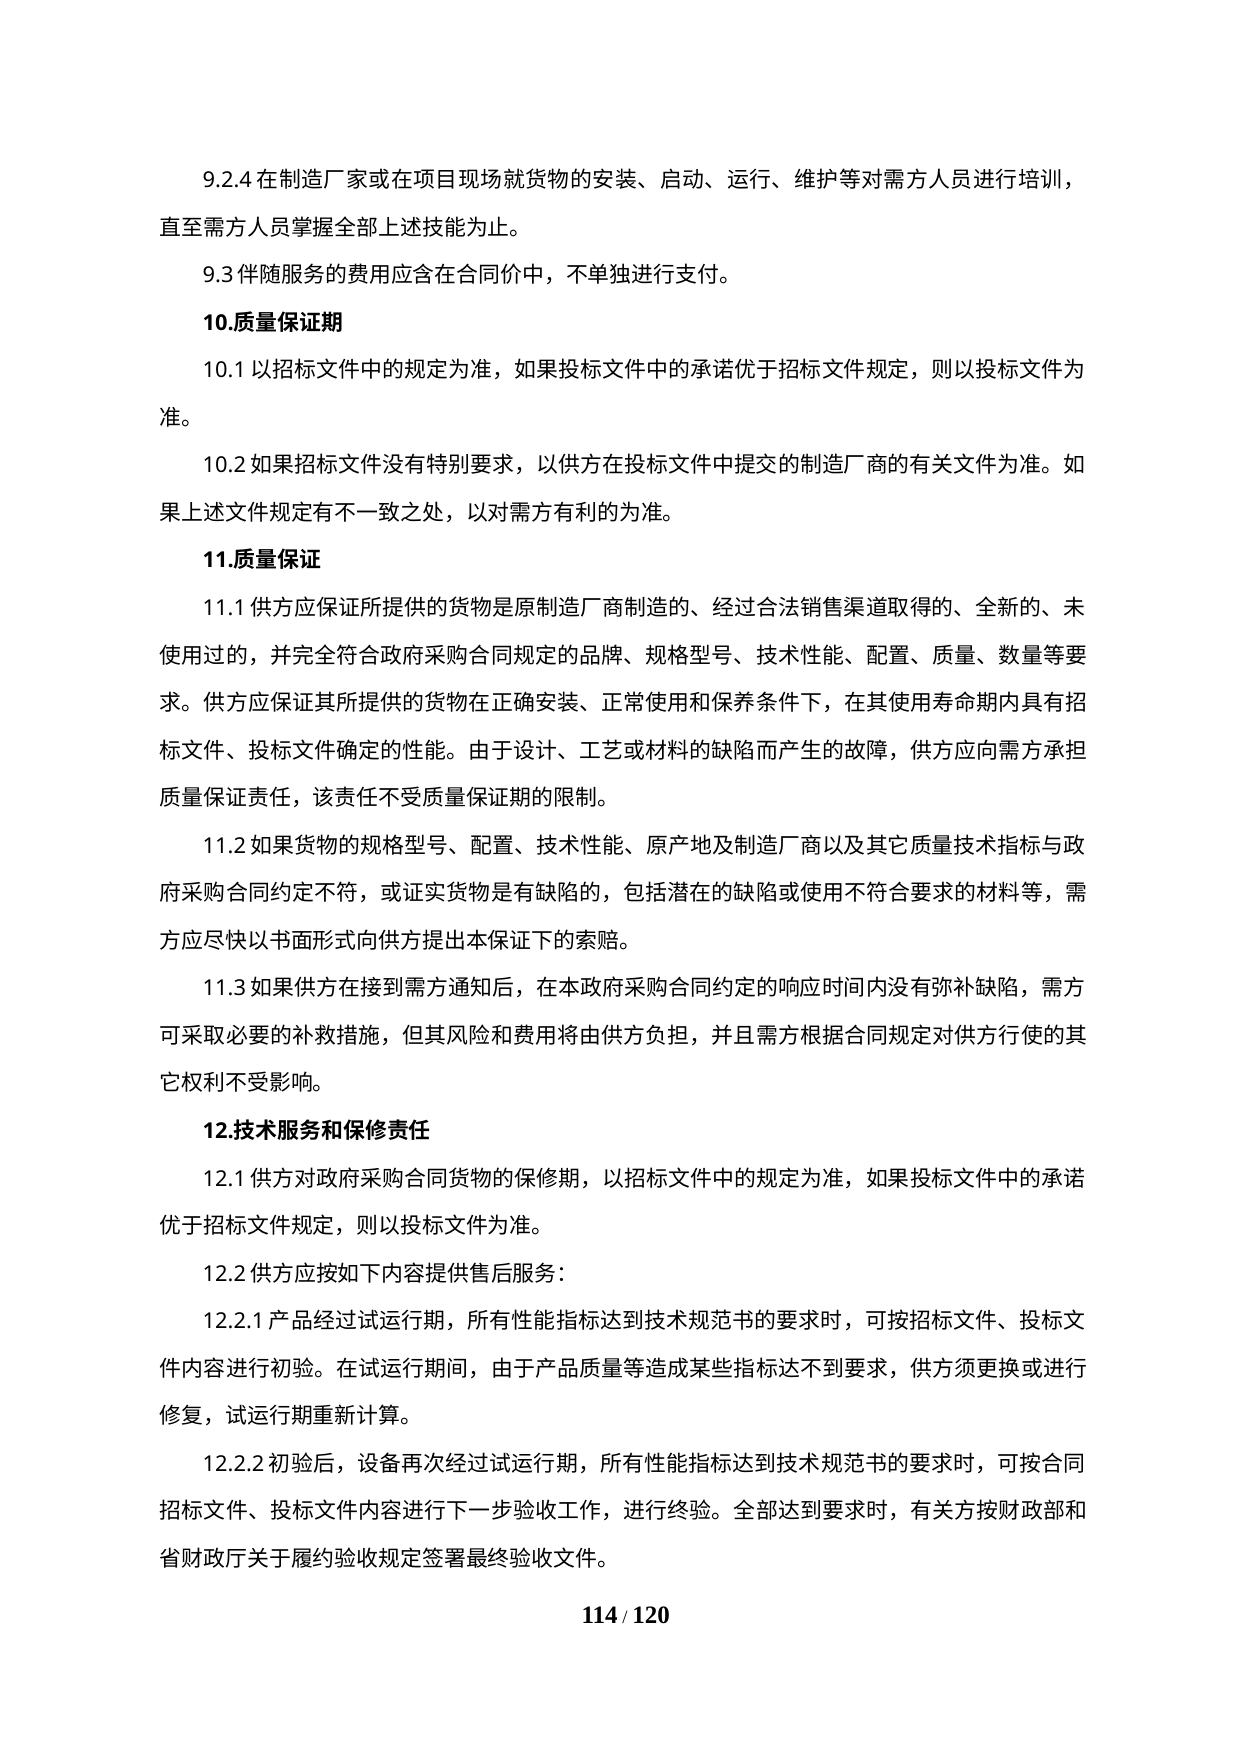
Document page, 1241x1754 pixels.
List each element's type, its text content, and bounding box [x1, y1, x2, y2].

text 9.3伴随服务的费用应含在合同价中，不单独进行支付。 [159, 257, 1087, 289]
text 10.2如果招标文件没有特别要求，以供方在投标文件中提交的制造厂商的有关文件为准。如果上述文件规定有不一致之处，以对需方有利的为准。 [159, 447, 1087, 527]
text 12.2.2初验后，设备再次经过试运行期，所有性能指标达到技术规范书的要求时，可按合同招标文件、投标文件内容进行下一步验收工作，进行终验。全部达到要求时，有关方按财政部和省财政厅关于履约验收规定签署最终验收文件。 [159, 1446, 1087, 1573]
text 9.2.4在制造厂家或在项目现场就货物的安装、启动、运行、维护等对需方人员进行培训，直至需方人员掌握全部上述技能为止。 [159, 162, 1087, 241]
text 12.2.1产品经过试运行期，所有性能指标达到技术规范书的要求时，可按招标文件、投标文件内容进行初验。在试运行期间，由于产品质量等造成某些指标达不到要求，供方须更换或进行修复，试运行期重新计算。 [159, 1303, 1087, 1430]
text 11.3如果供方在接到需方通知后，在本政府采购合同约定的响应时间内没有弥补缺陷，需方可采取必要的补救措施，但其风险和费用将由供方负担，并且需方根据合同规定对供方行使的其它权利不受影响。 [159, 970, 1087, 1097]
text 12.2供方应按如下内容提供售后服务： [159, 1256, 1087, 1287]
text 10.1以招标文件中的规定为准，如果投标文件中的承诺优于招标文件规定，则以投标文件为准。 [159, 352, 1087, 432]
text 11.1供方应保证所提供的货物是原制造厂商制造的、经过合法销售渠道取得的、全新的、未使用过的，并完全符合政府采购合同规定的品牌、规格型号、技术性能、配置、质量、数量等要求。供方应保证其所提供的货物在正确安装、正常使用和保养条件下，在其使用寿命期内具有招标文件、投标文件确定的性能。由于设计、工艺或材料的缺陷而产生的故障，供方应向需方承担质量保证责任，该责任不受质量保证期的限制。 [159, 590, 1087, 812]
text 11.2如果货物的规格型号、配置、技术性能、原产地及制造厂商以及其它质量技术指标与政府采购合同约定不符，或证实货物是有缺陷的，包括潜在的缺陷或使用不符合要求的材料等，需方应尽快以书面形式向供方提出本保证下的索赔。 [159, 828, 1087, 954]
text 12.1供方对政府采购合同货物的保修期，以招标文件中的规定为准，如果投标文件中的承诺优于招标文件规定，则以投标文件为准。 [159, 1161, 1087, 1240]
text 12.技术服务和保修责任 [159, 1113, 1087, 1145]
text 10.质量保证期 [159, 305, 1087, 336]
text 11.质量保证 [159, 542, 1087, 574]
